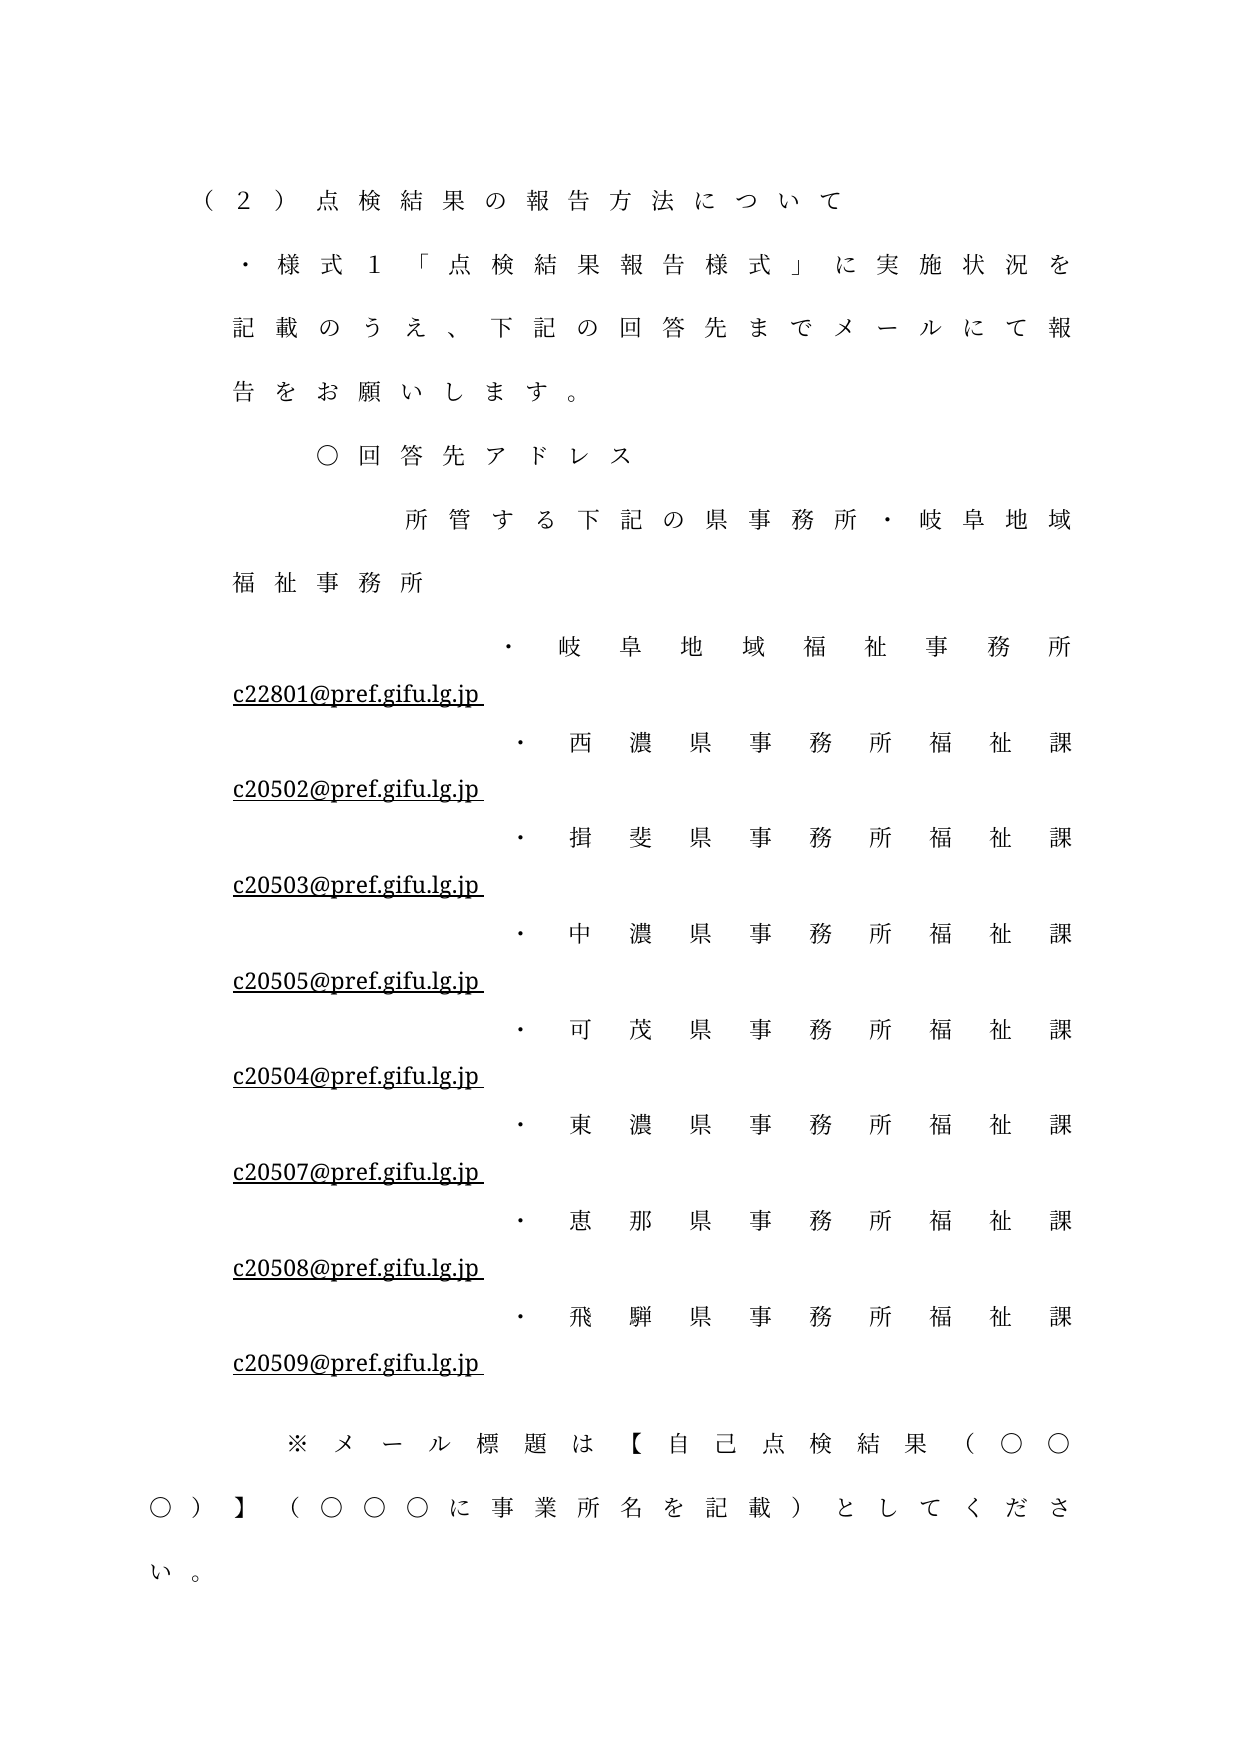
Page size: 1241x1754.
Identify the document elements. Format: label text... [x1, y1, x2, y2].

text ・西濃県事務所福祉課 c20502@pref.gifu.lg.jp [149, 709, 1091, 805]
text ・岐阜地域福祉事務所 c22801@pref.gifu.lg.jp [170, 614, 1091, 709]
text （２）点検結果の報告方法について [149, 167, 1091, 231]
text ・中濃県事務所福祉課 c20505@pref.gifu.lg.jp [149, 901, 1091, 996]
text ・飛騨県事務所福祉課 c20509@pref.gifu.lg.jp [149, 1283, 1091, 1379]
text 所管する下記の県事務所・岐阜地域福祉事務所 [149, 486, 1091, 614]
text ・様式１「点検結果報告様式」に実施状況を記載のうえ、下記の回答先までメールにて報告をお願いします。 [149, 231, 1091, 422]
text ・揖斐県事務所福祉課 c20503@pref.gifu.lg.jp [149, 805, 1091, 901]
text ・東濃県事務所福祉課 c20507@pref.gifu.lg.jp [149, 1092, 1091, 1187]
text ※メール標題は【自己点検結果（〇〇〇）】（〇〇〇に事業所名を記載）としてください。 [149, 1411, 1091, 1602]
text 〇回答先アドレス [149, 422, 1091, 486]
text ・恵那県事務所福祉課 c20508@pref.gifu.lg.jp [149, 1187, 1091, 1283]
text ・可茂県事務所福祉課 c20504@pref.gifu.lg.jp [149, 996, 1091, 1092]
